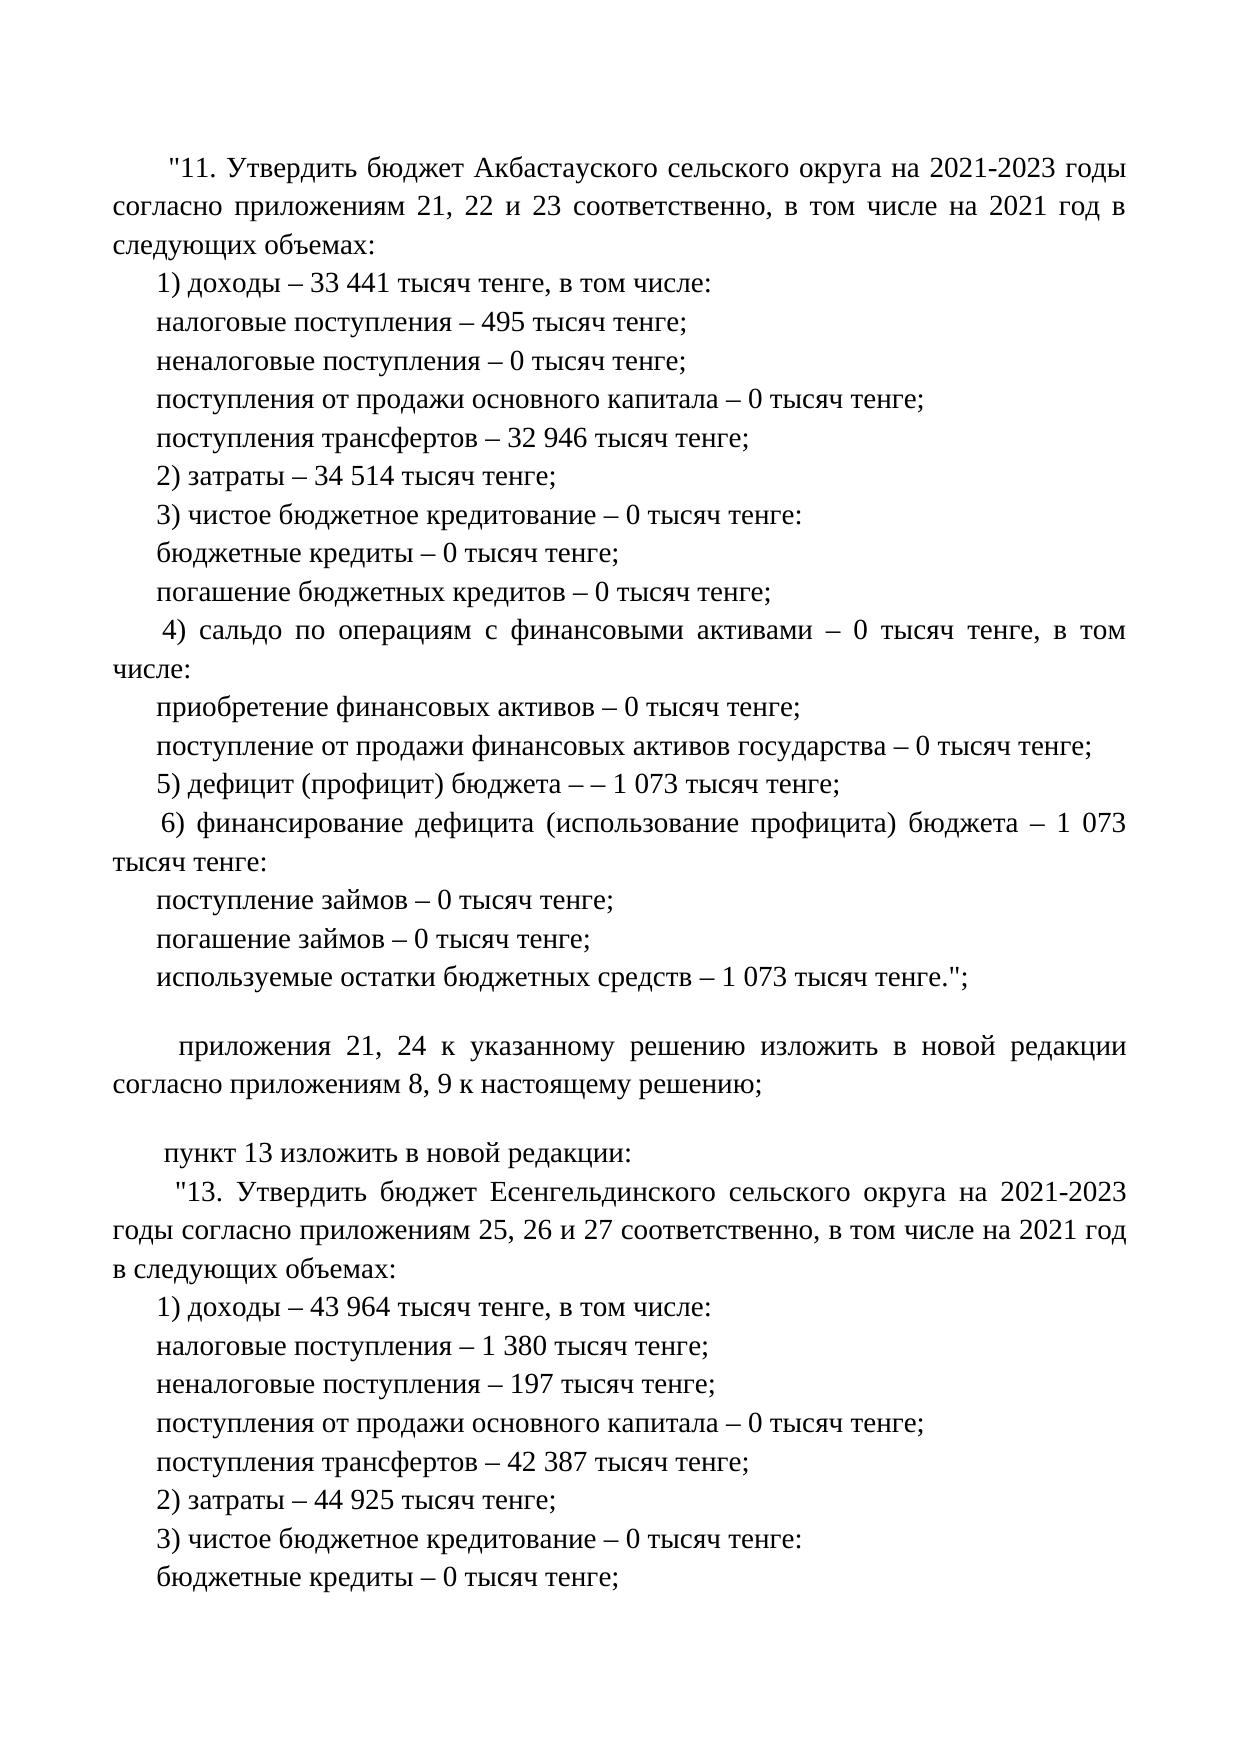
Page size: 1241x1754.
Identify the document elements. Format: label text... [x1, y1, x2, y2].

text поступления трансфертов – 32 946 тысяч тенге; [112, 420, 1128, 453]
text 6) финансирование дефицита (использование профицита) бюджета – 1 073 тысяч тенге: [112, 805, 1128, 877]
text поступления от продажи основного капитала – 0 тысяч тенге; [112, 381, 1128, 415]
text используемые остатки бюджетных средств – 1 073 тысяч тенге."; [112, 959, 1128, 993]
text поступление от продажи финансовых активов государства – 0 тысяч тенге; [112, 728, 1128, 762]
text неналоговые поступления – 197 тысяч тенге; [112, 1367, 1128, 1400]
text 3) чистое бюджетное кредитование – 0 тысяч тенге: [112, 1521, 1128, 1554]
text приобретение финансовых активов – 0 тысяч тенге; [112, 689, 1128, 723]
text бюджетные кредиты – 0 тысяч тенге; [112, 535, 1128, 569]
text "13. Утвердить бюджет Есенгельдинского сельского округа на 2021-2023 годы согласно приложениям 25, 26 и 27 соответственно, в том числе на 2021 год в следующих объемах: [112, 1174, 1128, 1284]
text 5) дефицит (профицит) бюджета – – 1 073 тысяч тенге; [112, 767, 1128, 800]
text 4) сальдо по операциям с финансовыми активами – 0 тысяч тенге, в том числе: [112, 612, 1128, 684]
text поступления от продажи основного капитала – 0 тысяч тенге; [112, 1405, 1128, 1439]
text неналоговые поступления – 0 тысяч тенге; [112, 343, 1128, 376]
text пункт 13 изложить в новой редакции: [112, 1135, 1128, 1169]
text налоговые поступления – 1 380 тысяч тенге; [112, 1328, 1128, 1362]
text поступление займов – 0 тысяч тенге; [112, 882, 1128, 916]
text 2) затраты – 34 514 тысяч тенге; [112, 458, 1128, 492]
text приложения 21, 24 к указанному решению изложить в новой редакции согласно приложениям 8, 9 к настоящему решению; [112, 1028, 1128, 1100]
text "11. Утвердить бюджет Акбастауского сельского округа на 2021-2023 годы согласно приложениям 21, 22 и 23 соответственно, в том числе на 2021 год в следующих объемах: [112, 150, 1128, 261]
text поступления трансфертов – 42 387 тысяч тенге; [112, 1444, 1128, 1477]
text погашение займов – 0 тысяч тенге; [112, 921, 1128, 954]
text 1) доходы – 33 441 тысяч тенге, в том числе: [112, 266, 1128, 299]
text 2) затраты – 44 925 тысяч тенге; [112, 1482, 1128, 1516]
text 3) чистое бюджетное кредитование – 0 тысяч тенге: [112, 497, 1128, 530]
text 1) доходы – 43 964 тысяч тенге, в том числе: [112, 1289, 1128, 1323]
text погашение бюджетных кредитов – 0 тысяч тенге; [112, 574, 1128, 607]
text бюджетные кредиты – 0 тысяч тенге; [112, 1559, 1128, 1593]
text налоговые поступления – 495 тысяч тенге; [112, 304, 1128, 338]
